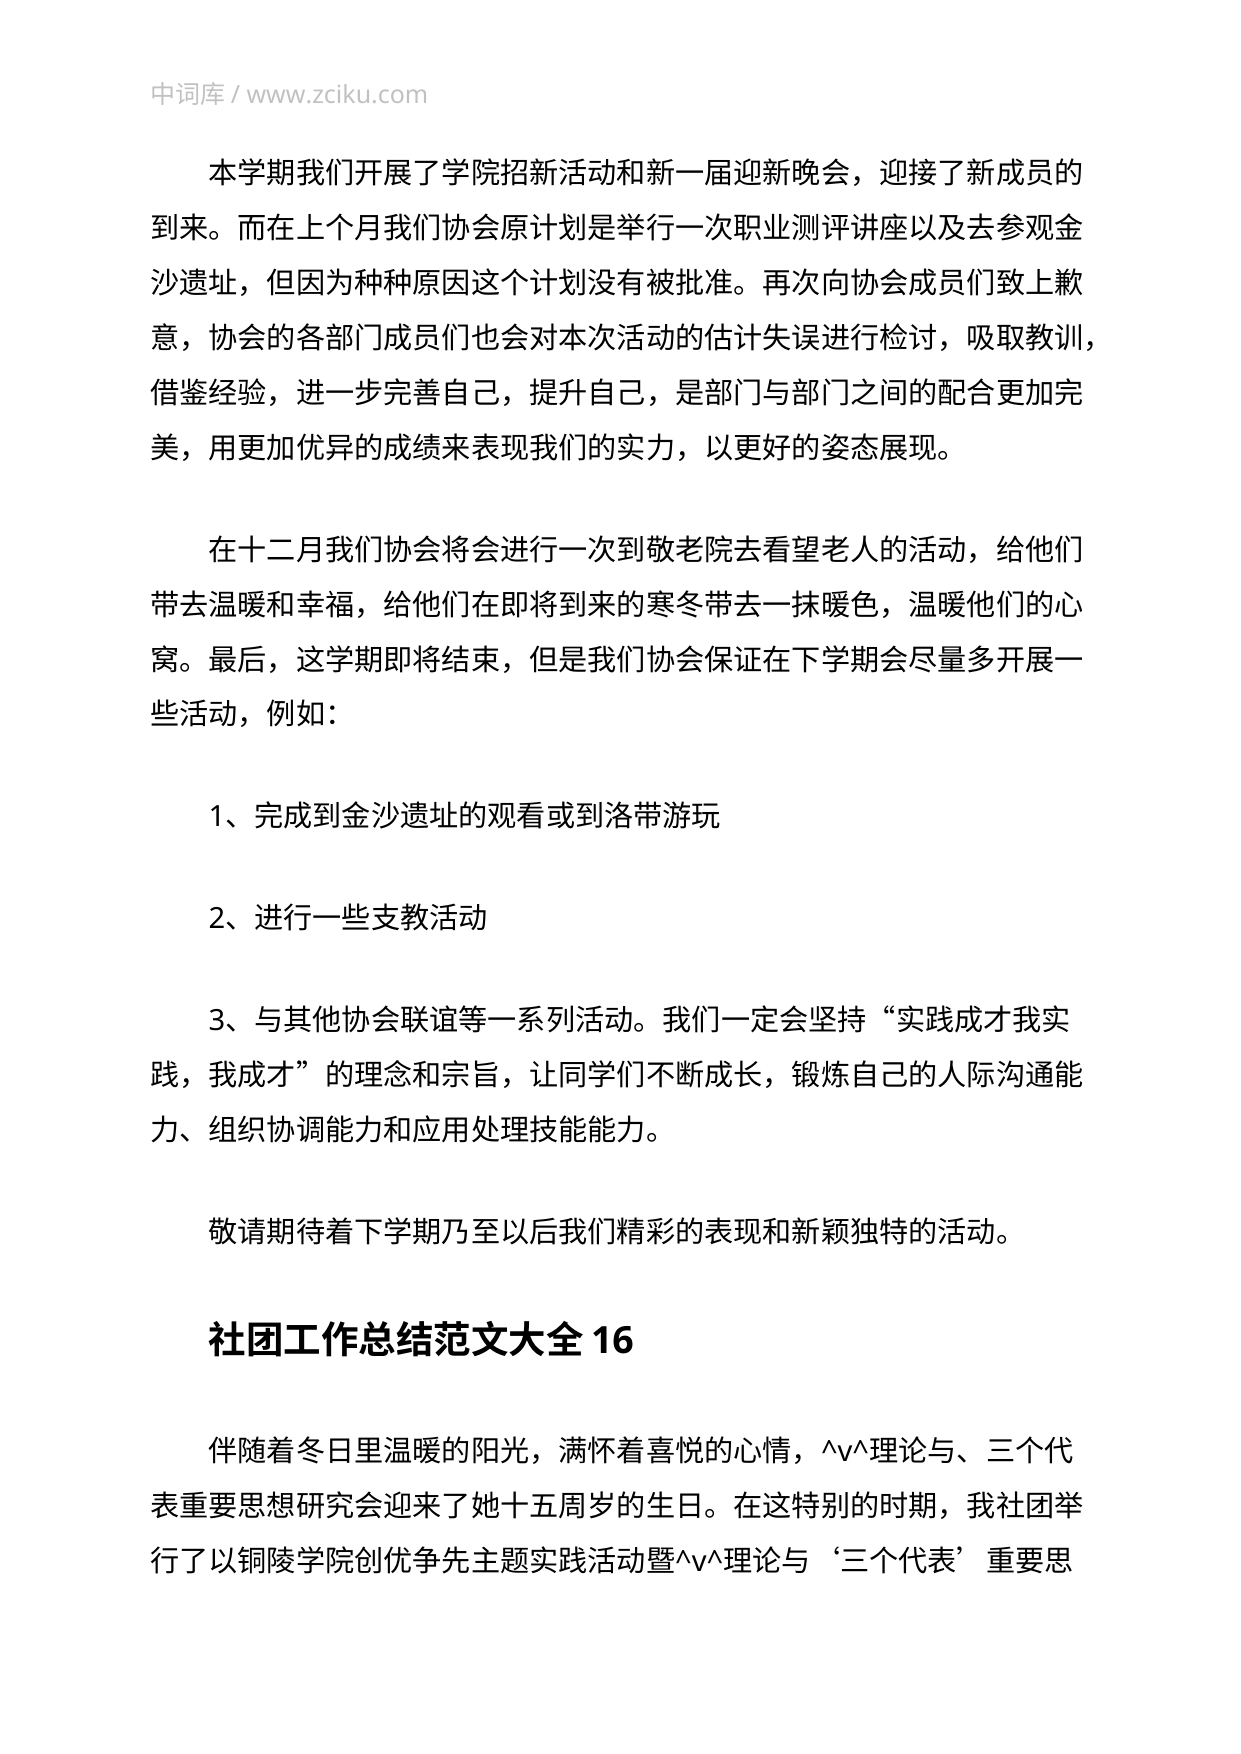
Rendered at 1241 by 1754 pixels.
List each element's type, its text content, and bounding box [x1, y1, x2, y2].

text 2、进行一些支教活动 [150, 895, 1090, 937]
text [150, 1428, 1090, 1580]
text 敬请期待着下学期乃至以后我们精彩的表现和新颖独特的活动。 [150, 1208, 1090, 1251]
text 在十二月我们协会将会进行一次到敬老院去看望老人的活动，给他们带去温暖和幸福，给他们在即将到来的寒冬带去一抹暖色，温暖他们的心窝。最后，这学期即将结束，但是我们协会保证在下学期会尽量多开展一些活动，例如： [150, 526, 1090, 733]
text 本学期我们开展了学院招新活动和新一届迎新晚会，迎接了新成员的到来。而在上个月我们协会原计划是举行一次职业测评讲座以及去参观金沙遗址，但因为种种原因这个计划没有被批准。再次向协会成员们致上歉意，协会的各部门成员们也会对本次活动的估计失误进行检讨，吸取教训，借鉴经验，进一步完善自己，提升自己，是部门与部门之间的配合更加完美，用更加优异的成绩来表现我们的实力，以更好的姿态展现。 [150, 150, 1090, 467]
text 3、与其他协会联谊等一系列活动。我们一定会坚持“实践成才我实践，我成才”的理念和宗旨，让同学们不断成长，锻炼自己的人际沟通能力、组织协调能力和应用处理技能能力。 [150, 997, 1090, 1149]
text 社团工作总结范文大全16 [150, 1310, 1090, 1364]
text 1、完成到金沙遗址的观看或到洛带游玩 [150, 793, 1090, 835]
